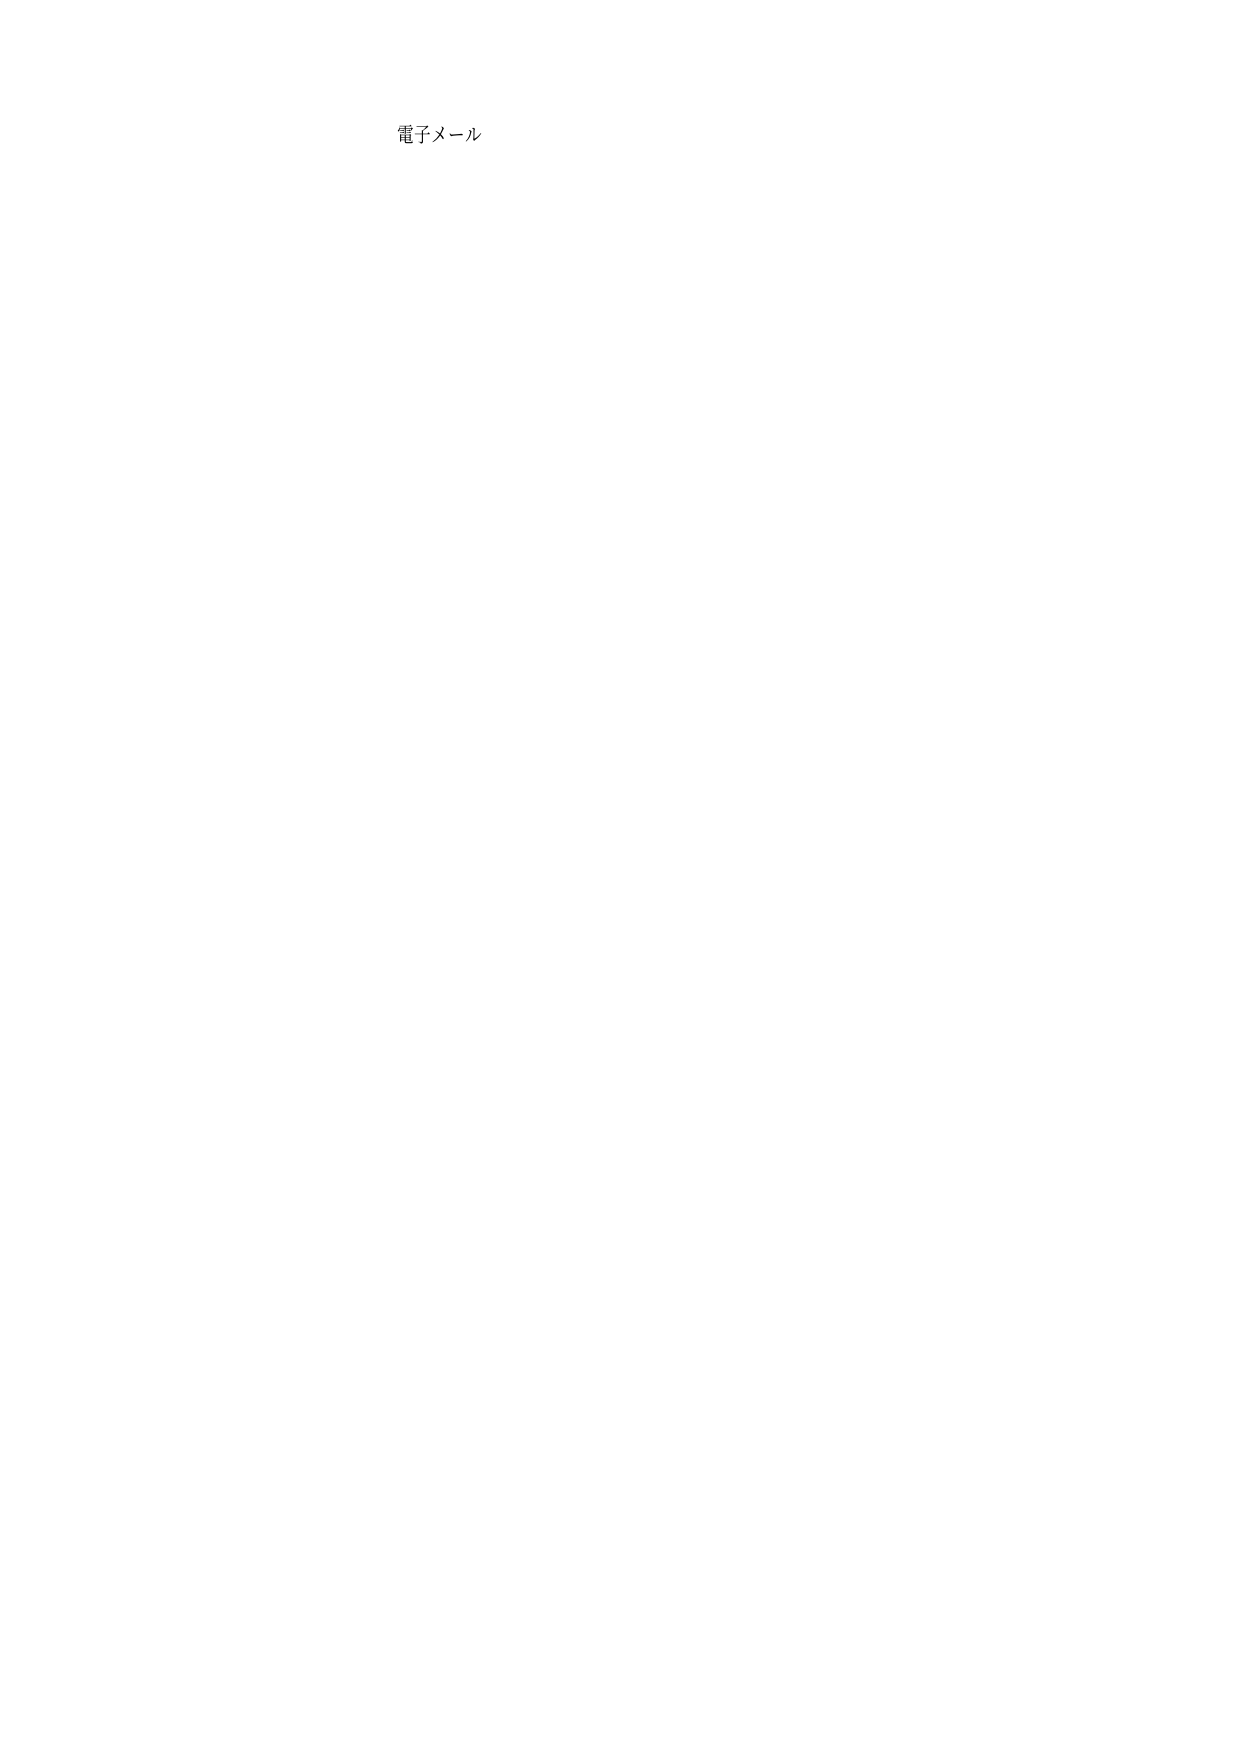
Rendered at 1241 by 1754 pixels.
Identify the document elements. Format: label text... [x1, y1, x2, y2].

text 電子メール [148, 118, 1093, 148]
